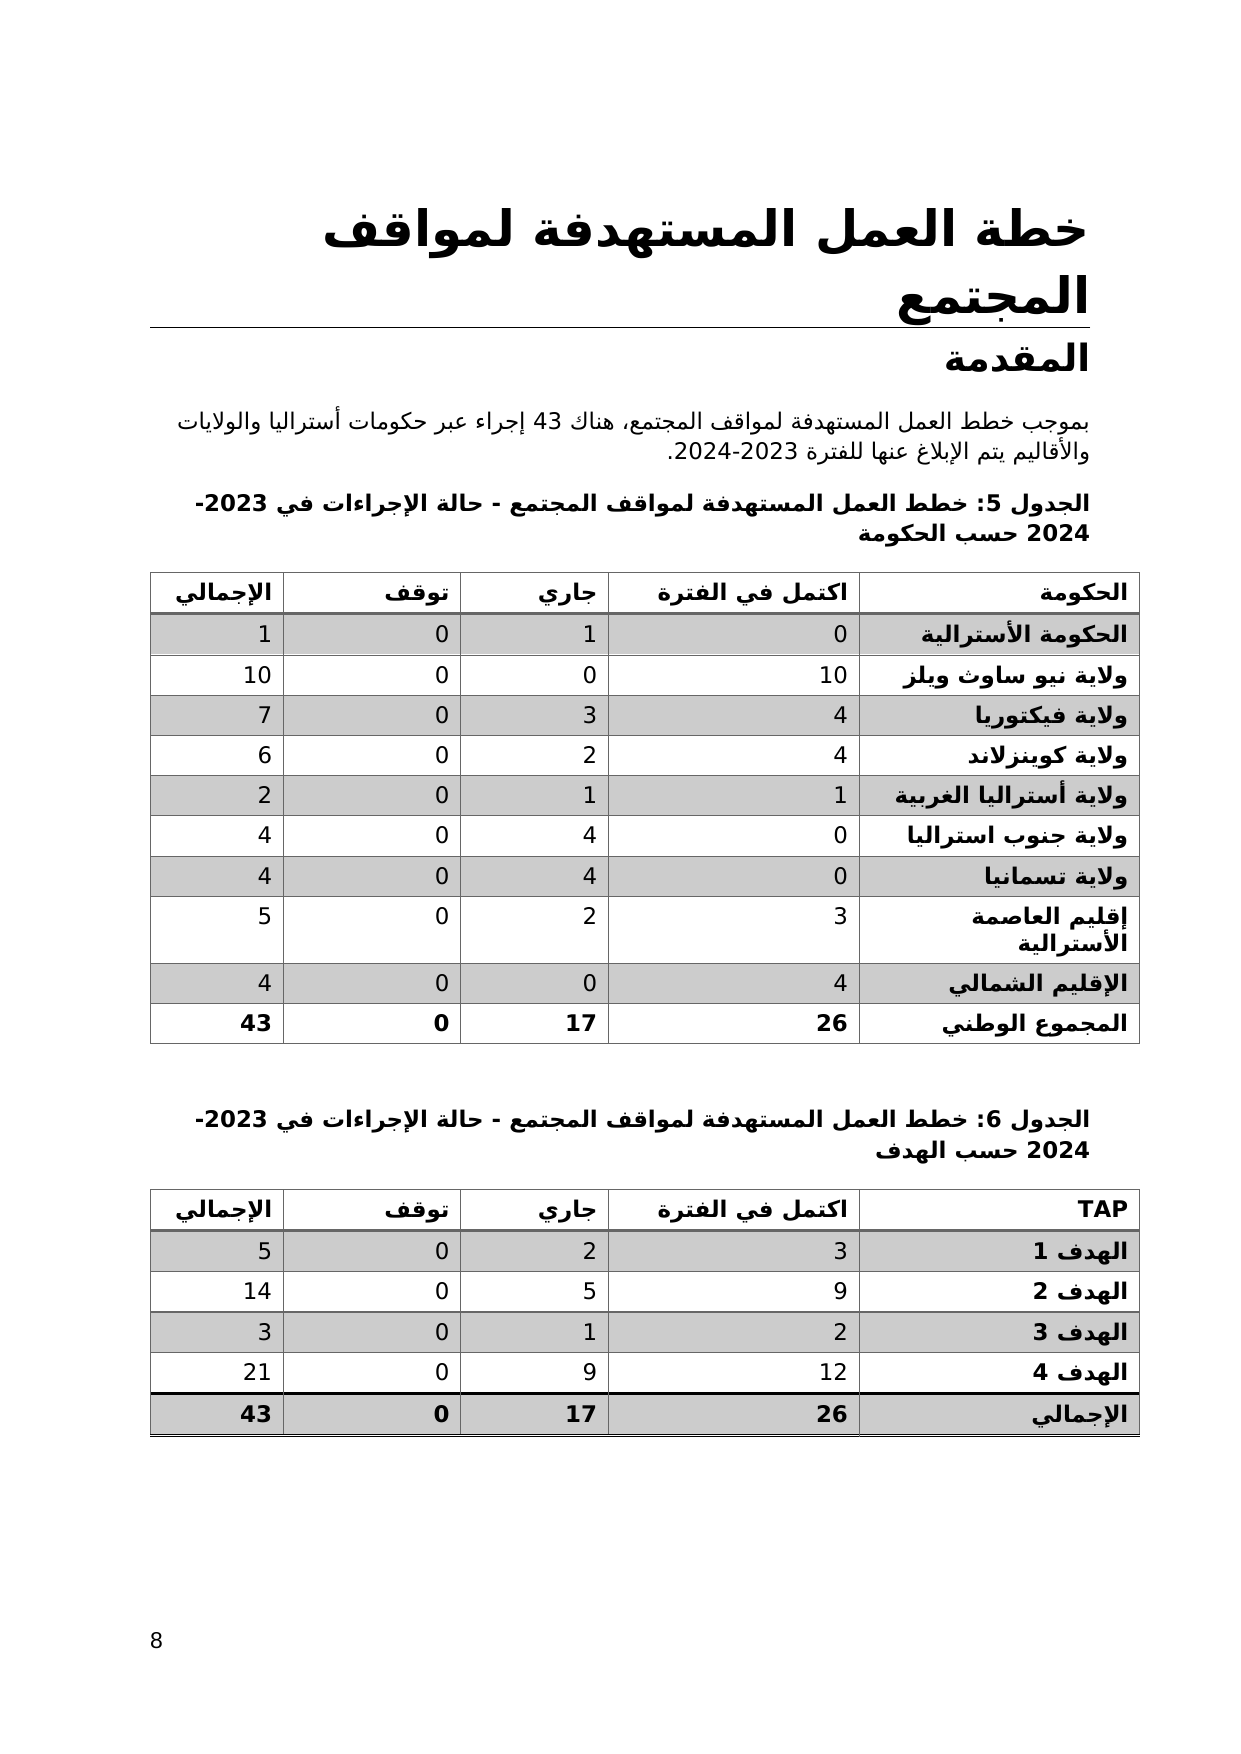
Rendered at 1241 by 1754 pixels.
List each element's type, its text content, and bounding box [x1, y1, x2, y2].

table_cell ولاية نيو ساوث ويلز [860, 656, 1139, 695]
table_cell 10 [609, 656, 859, 695]
table_cell 4 [461, 857, 608, 896]
table_header اكتمل في الفترة [609, 1190, 859, 1229]
table_cell 0 [284, 1313, 460, 1352]
text بموجب خطط العمل المستهدفة لمواقف المجتمع، هناك 43 إجراء عبر حكومات أستراليا والولايات والأقاليم يتم الإبلاغ عنها للفترة 2023-2024. [150, 408, 1090, 465]
table_cell 7 [151, 696, 283, 735]
table_cell 17 [461, 1004, 608, 1043]
table_cell المجموع الوطني [860, 1004, 1139, 1043]
table_cell 2 [609, 1313, 859, 1352]
table_cell 0 [284, 656, 460, 695]
table_cell 9 [461, 1353, 608, 1392]
table_cell 2 [461, 897, 608, 963]
table_cell 17 [461, 1395, 608, 1434]
table_cell 0 [284, 897, 460, 963]
table_header توقف [284, 573, 460, 612]
table_cell 2 [461, 736, 608, 775]
table_cell ولاية تسمانيا [860, 857, 1139, 896]
table_cell 1 [151, 615, 283, 654]
table_cell الحكومة الأسترالية [860, 615, 1139, 654]
table_cell 4 [151, 857, 283, 896]
table_cell 26 [609, 1395, 859, 1434]
table_header TAP [860, 1190, 1139, 1229]
table_cell 4 [151, 816, 283, 856]
table_cell 5 [151, 1232, 283, 1271]
text الجدول 5: خطط العمل المستهدفة لمواقف المجتمع - حالة الإجراءات في 2023-2024 حسب الحكومة [150, 490, 1090, 547]
table_cell 4 [609, 964, 859, 1003]
table_cell الهدف 1 [860, 1232, 1139, 1271]
table_cell الإجمالي [860, 1395, 1139, 1434]
table_cell 3 [609, 1232, 859, 1271]
table_cell 3 [461, 696, 608, 735]
table_cell 10 [151, 656, 283, 695]
subtitle خطة العمل المستهدفة لمواقف المجتمع [150, 200, 1090, 327]
table_cell 0 [609, 816, 859, 856]
table_cell إقليم العاصمة الأسترالية [860, 897, 1139, 963]
table_cell 0 [284, 964, 460, 1003]
table_cell ولاية فيكتوريا [860, 696, 1139, 735]
table_header الإجمالي [151, 1190, 283, 1229]
table_cell 0 [284, 696, 460, 735]
table_cell 3 [609, 897, 859, 963]
table_cell 12 [609, 1353, 859, 1392]
table_header اكتمل في الفترة [609, 573, 859, 612]
table_cell الهدف 2 [860, 1272, 1139, 1311]
table_cell 4 [461, 816, 608, 856]
table_cell 1 [461, 615, 608, 654]
table_cell 4 [151, 964, 283, 1003]
table_cell 0 [461, 656, 608, 695]
table_cell 0 [284, 736, 460, 775]
table_cell 0 [284, 857, 460, 896]
table_cell 0 [461, 964, 608, 1003]
table_cell 0 [284, 615, 460, 654]
table_cell 6 [151, 736, 283, 775]
table_cell 3 [151, 1313, 283, 1352]
table_cell 4 [609, 736, 859, 775]
table_cell 5 [461, 1272, 608, 1311]
table_cell ولاية جنوب استراليا [860, 816, 1139, 856]
table_cell 21 [151, 1353, 283, 1392]
table_cell ولاية كوينزلاند [860, 736, 1139, 775]
table_header الإجمالي [151, 573, 283, 612]
text الجدول 6: خطط العمل المستهدفة لمواقف المجتمع - حالة الإجراءات في 2023-2024 حسب الهدف [150, 1107, 1090, 1164]
table_cell 0 [284, 1395, 460, 1434]
table_header الحكومة [860, 573, 1139, 612]
table_header جاري [461, 1190, 608, 1229]
table_cell ولاية أستراليا الغربية [860, 776, 1139, 815]
table_cell 2 [151, 776, 283, 815]
table_cell 1 [609, 776, 859, 815]
table_cell 0 [284, 1272, 460, 1311]
table_cell 5 [151, 897, 283, 963]
table_header جاري [461, 573, 608, 612]
table_cell 1 [461, 776, 608, 815]
table_cell 9 [609, 1272, 859, 1311]
table_cell الهدف 3 [860, 1313, 1139, 1352]
table_cell 0 [284, 816, 460, 856]
table_cell 26 [609, 1004, 859, 1043]
table_cell الإقليم الشمالي [860, 964, 1139, 1003]
table_cell 2 [461, 1232, 608, 1271]
table_cell 0 [284, 1353, 460, 1392]
table_cell 43 [151, 1395, 283, 1434]
table_cell 1 [461, 1313, 608, 1352]
table_cell 0 [609, 615, 859, 654]
table_cell 14 [151, 1272, 283, 1311]
table_cell 4 [609, 696, 859, 735]
table_cell الهدف 4 [860, 1353, 1139, 1392]
table_cell 0 [284, 776, 460, 815]
text المقدمة [150, 337, 1090, 381]
table_cell 0 [284, 1004, 460, 1043]
table_cell 0 [609, 857, 859, 896]
table_cell 0 [284, 1232, 460, 1271]
table_header توقف [284, 1190, 460, 1229]
table_cell 43 [151, 1004, 283, 1043]
